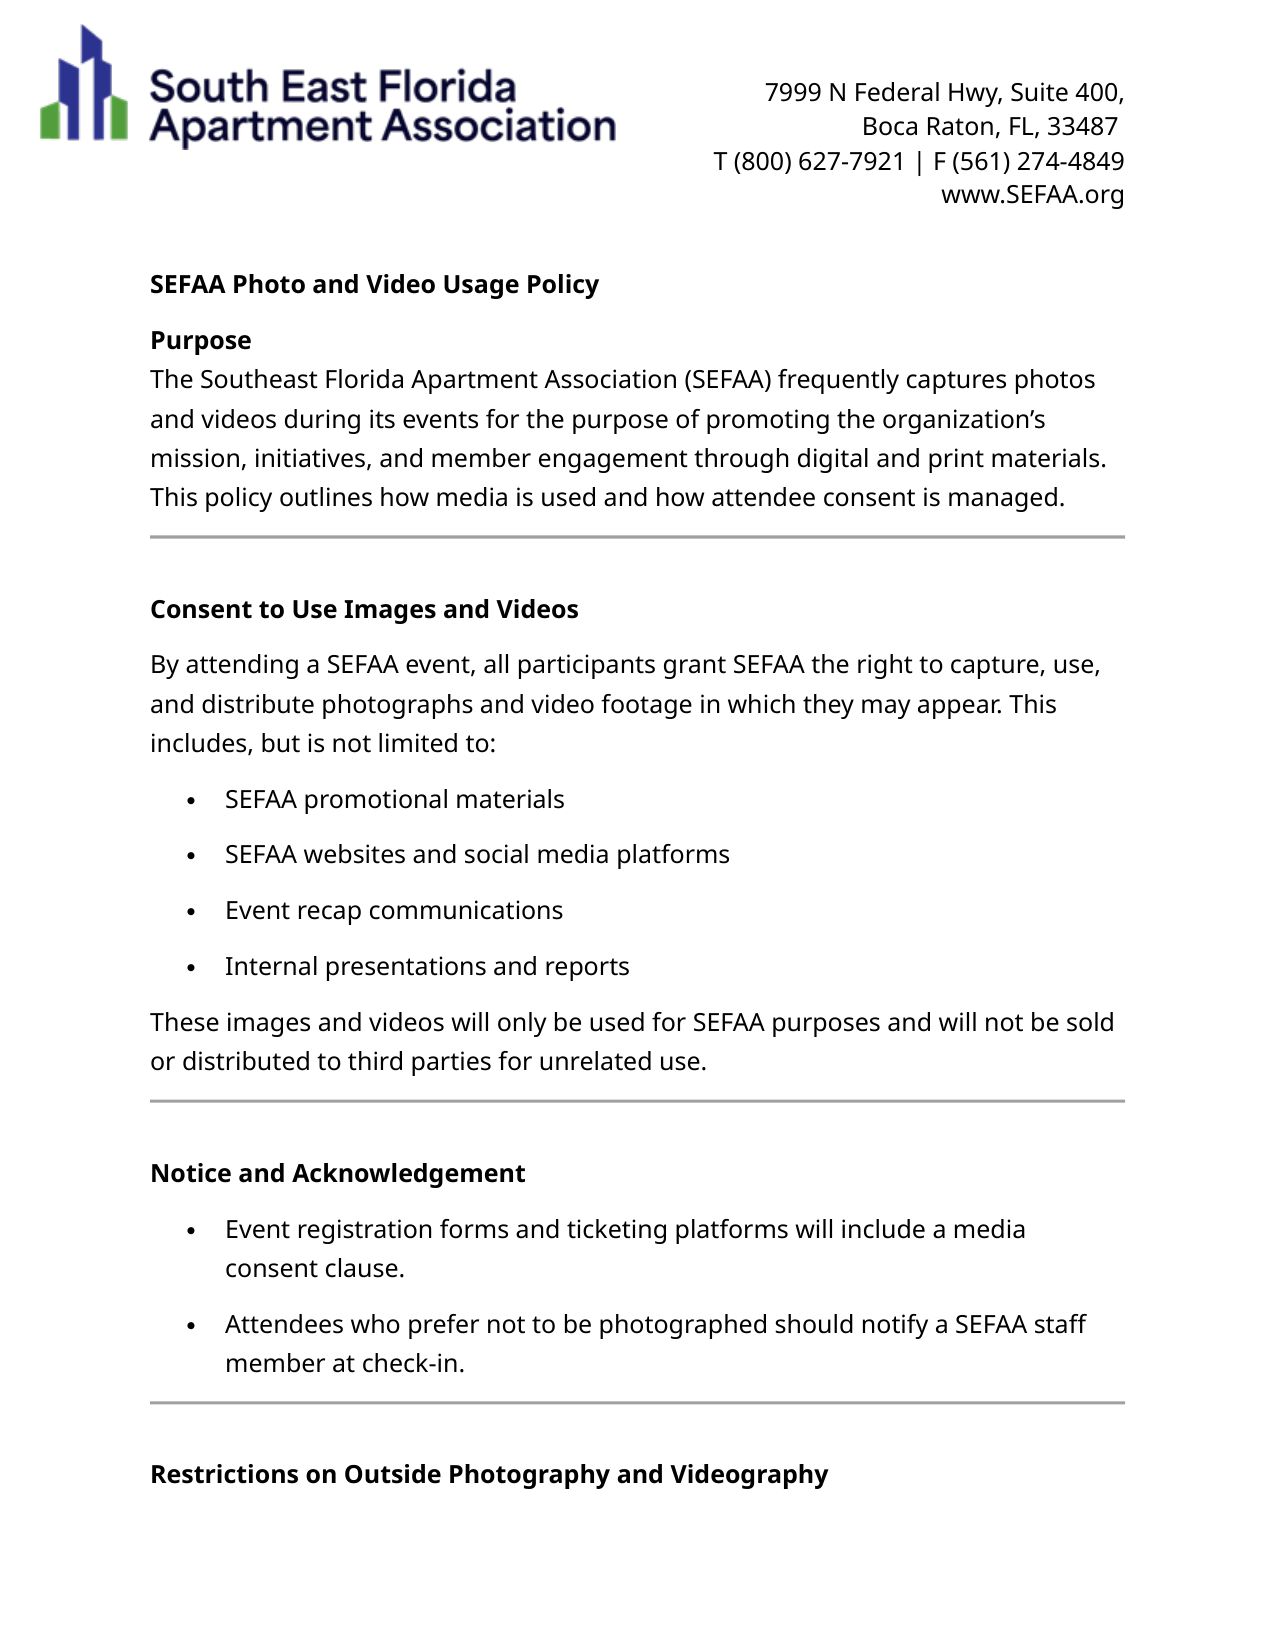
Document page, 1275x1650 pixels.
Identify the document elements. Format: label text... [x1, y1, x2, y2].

text Purpose The Southeast Florida Apartment Association (SEFAA) frequently captures photos and videos during its events for the purpose of promoting the organization’s mission, initiatives, and member engagement through digital and print materials. This policy outlines how media is used and how attendee consent is managed. [150, 323, 1125, 514]
text These images and videos will only be used for SEFAA purposes and will not be sold or distributed to third parties for unrelated use. [150, 1004, 1125, 1078]
list Attendees who prefer not to be photographed should notify a SEFAA staff member at check-in. [187, 1306, 1125, 1379]
picture [40, 24, 616, 150]
text Notice and Acknowledgement [150, 1155, 1125, 1189]
list Event recap communications [187, 893, 1125, 927]
list SEFAA websites and social media platforms [187, 837, 1125, 871]
text By attending a SEFAA event, all participants grant SEFAA the right to capture, use, and distribute photographs and video footage in which they may appear. This includes, but is not limited to: [150, 647, 1125, 759]
text Restrictions on Outside Photography and Videography [150, 1457, 1125, 1491]
text SEFAA Photo and Video Usage Policy [150, 267, 1125, 301]
list SEFAA promotional materials [187, 781, 1125, 815]
text Consent to Use Images and Videos [150, 591, 1125, 625]
list Internal presentations and reports [187, 949, 1125, 983]
list Event registration forms and ticketing platforms will include a media consent clause. [187, 1211, 1125, 1284]
